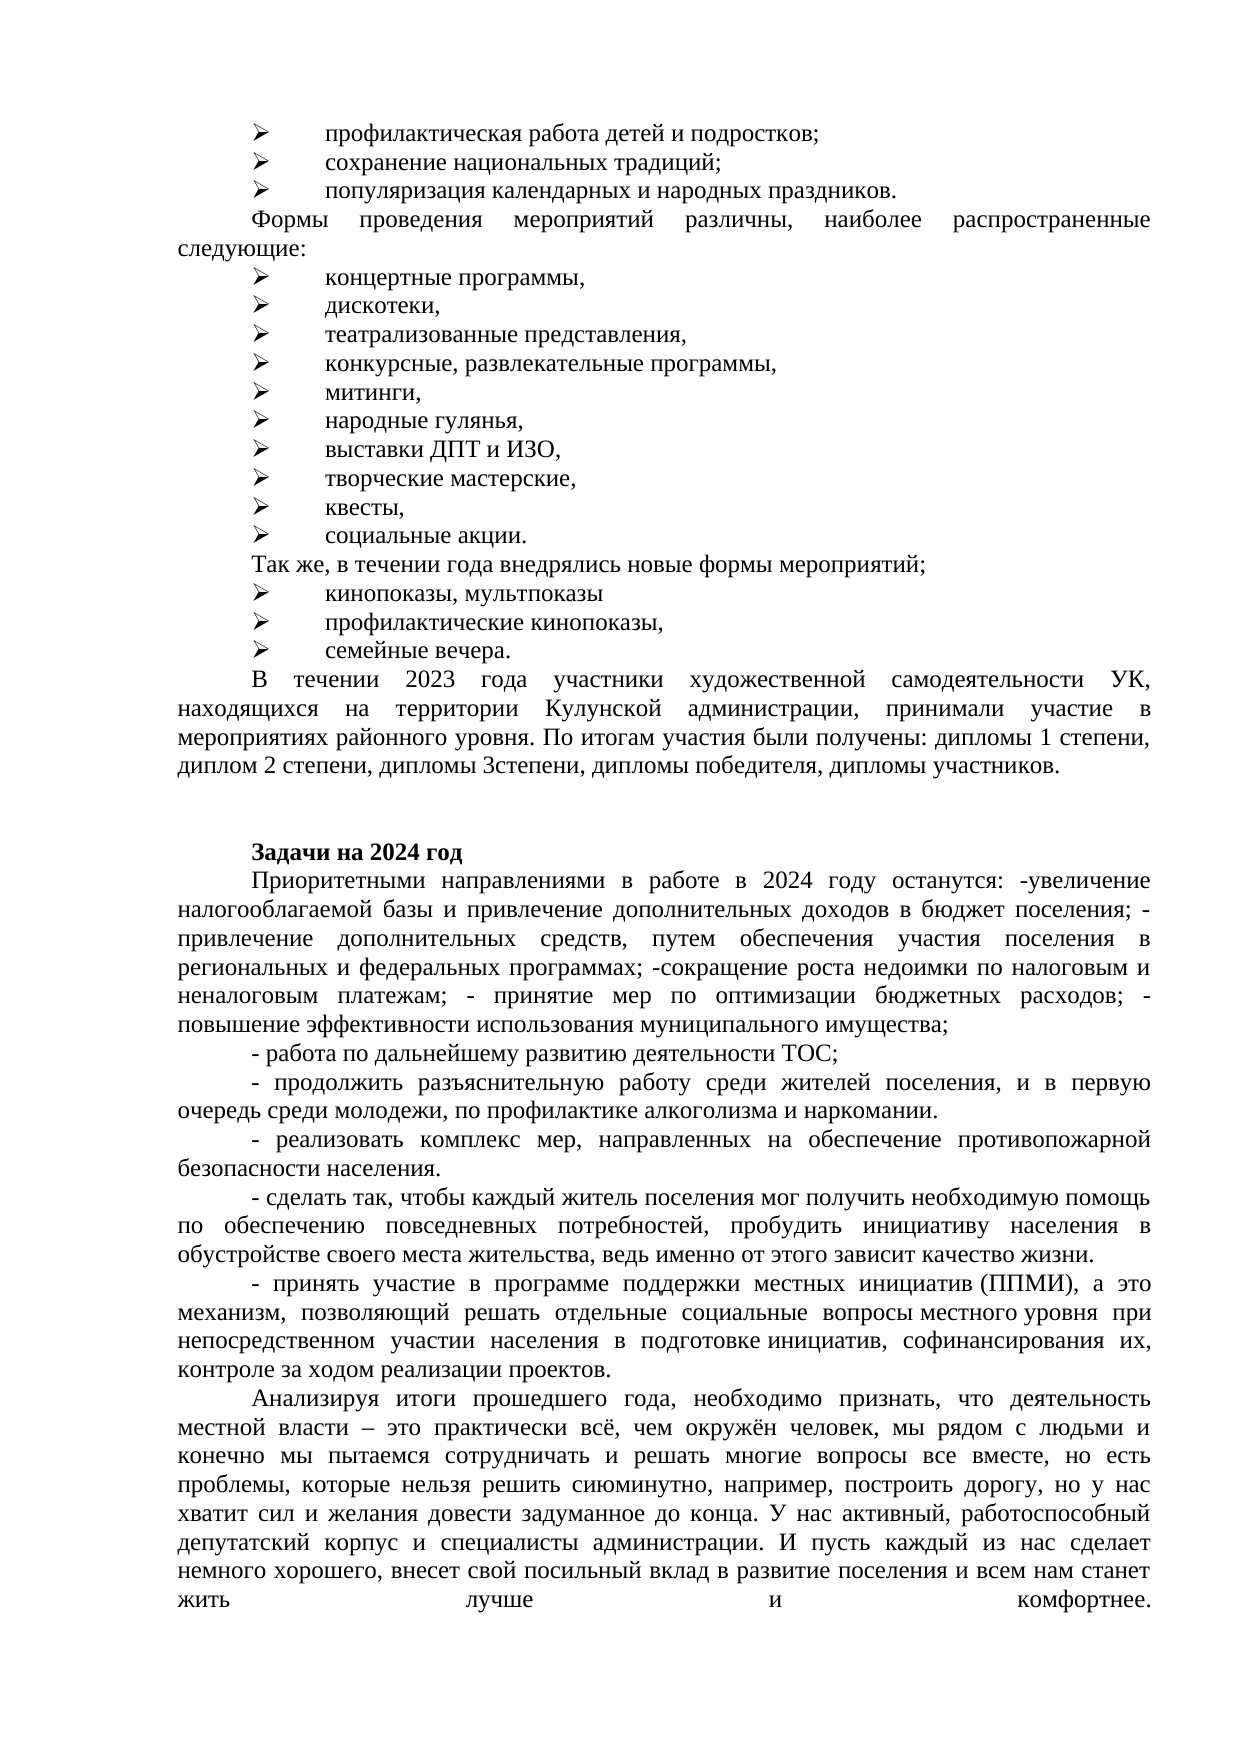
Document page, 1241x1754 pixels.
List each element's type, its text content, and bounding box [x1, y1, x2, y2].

list театрализованные представления, [177, 319, 1152, 348]
text Формы проведения мероприятий различны, наиболее распространенные следующие: [177, 204, 1152, 262]
text - работа по дальнейшему развитию деятельности ТОС; [177, 1038, 1152, 1067]
text - продолжить разъяснительную работу среди жителей поселения, и в первую очередь среди молодежи, по профилактике алкоголизма и наркомании. [177, 1067, 1152, 1124]
text Приоритетными направлениями в работе в 2024 году останутся: -увеличение налогооблагаемой базы и привлечение дополнительных доходов в бюджет поселения; - привлечение дополнительных средств, путем обеспечения участия поселения в региональных и федеральных программах; -сокращение роста недоимки по налоговым и неналоговым платежам; - принятие мер по оптимизации бюджетных расходов; - повышение эффективности использования муниципального имущества; [177, 866, 1152, 1038]
text - сделать так, чтобы каждый житель поселения мог получить необходимую помощь по обеспечению повседневных потребностей, пробудить инициативу населения в обустройстве своего места жительства, ведь именно от этого зависит качество жизни. [177, 1182, 1152, 1268]
list кинопоказы, мультпоказы [177, 578, 1152, 607]
text - реализовать комплекс мер, направленных на обеспечение противопожарной безопасности населения. [177, 1124, 1152, 1182]
text В течении 2023 года участники художественной самодеятельности УК, находящихся на территории Кулунской администрации, принимали участие в мероприятиях районного уровня. По итогам участия были получены: дипломы 1 степени, диплом 2 степени, дипломы 3степени, дипломы победителя, дипломы участников. [177, 664, 1152, 779]
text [177, 1383, 1152, 1613]
list профилактическая работа детей и подростков; [177, 118, 1152, 147]
text Так же, в течении года внедрялись новые формы мероприятий; [177, 549, 1152, 578]
list популяризация календарных и народных праздников. [177, 176, 1152, 204]
list митинги, [177, 377, 1152, 406]
list семейные вечера. [177, 636, 1152, 664]
text Задачи на 2024 год [177, 837, 1152, 866]
list творческие мастерские, [177, 463, 1152, 492]
list народные гулянья, [177, 406, 1152, 434]
list выставки ДПТ и ИЗО, [177, 434, 1152, 463]
list квесты, [177, 492, 1152, 521]
list дискотеки, [177, 291, 1152, 319]
list социальные акции. [177, 521, 1152, 549]
list конкурсные, развлекательные программы, [177, 348, 1152, 377]
list сохранение национальных традиций; [177, 147, 1152, 176]
text - принять участие в программе поддержки местных инициатив (ППМИ), а это механизм, позволяющий решать отдельные социальные вопросы местного уровня при непосредственном участии населения в подготовке инициатив, софинансирования их, контроле за ходом реализации проектов. [177, 1268, 1152, 1383]
list профилактические кинопоказы, [177, 607, 1152, 636]
list концертные программы, [177, 262, 1152, 291]
